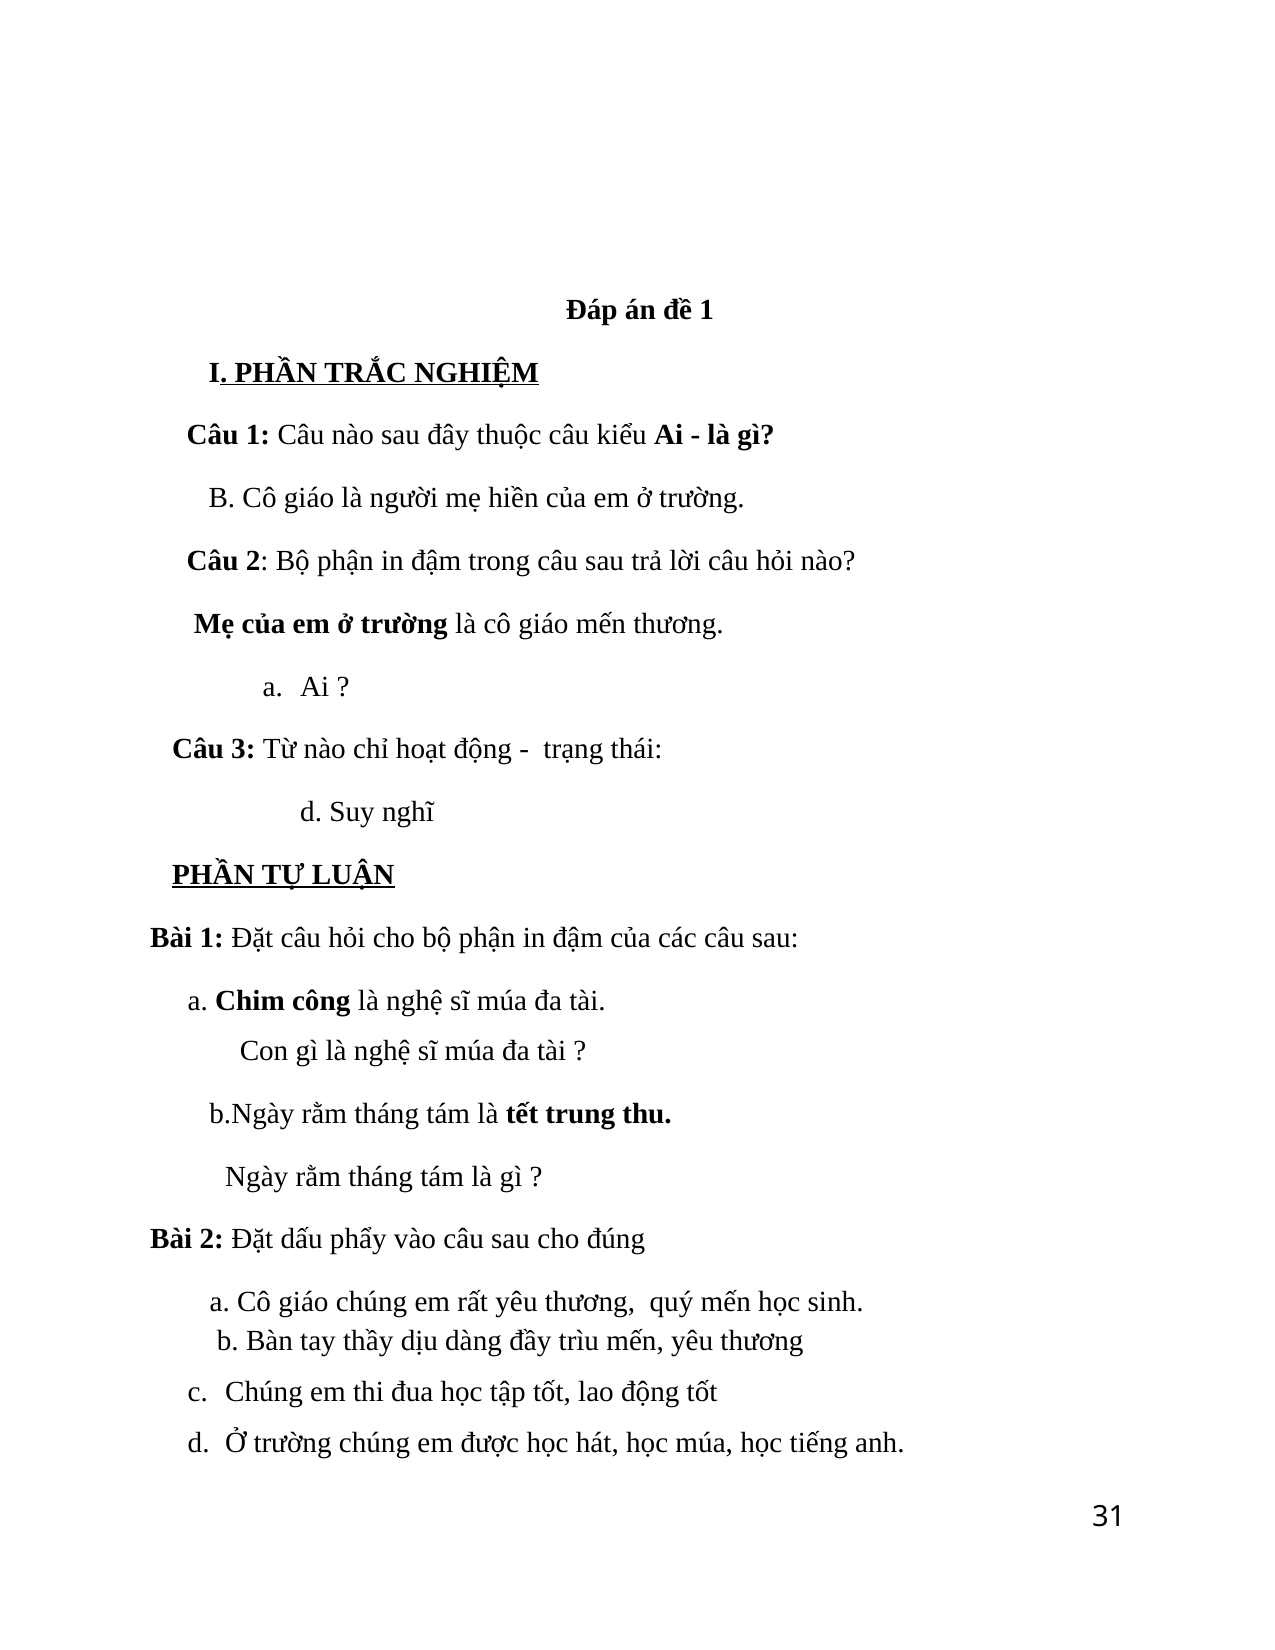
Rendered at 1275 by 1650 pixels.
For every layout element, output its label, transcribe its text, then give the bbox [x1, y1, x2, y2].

text Câu 3: Từ nào chỉ hoạt động - trạng thái: [150, 732, 1125, 765]
text B. Cô giáo là người mẹ hiền của em ở trường. [150, 480, 1125, 514]
text Đáp án đề 1 [150, 292, 1125, 325]
list Ai ? [262, 669, 1125, 702]
text Ngày rằm tháng tám là gì ? [225, 1159, 1125, 1192]
list Chúng em thi đua học tập tốt, lao động tốt [187, 1374, 1125, 1407]
text Con gì là nghệ sĩ múa đa tài ? [225, 1033, 1125, 1067]
text a. Chim công là nghệ sĩ múa đa tài. [187, 983, 1125, 1016]
text b. Bàn tay thầy dịu dàng đầy trìu mến, yêu thương [187, 1323, 1125, 1356]
text I. PHẦN TRẮC NGHIỆM [150, 355, 1125, 388]
list Ở trường chúng em được học hát, học múa, học tiếng anh. [187, 1425, 1125, 1458]
text d. Suy nghĩ [225, 794, 1125, 828]
list b.Ngày rằm tháng tám là tết trung thu. [209, 1096, 1125, 1129]
text a. Cô giáo chúng em rất yêu thương, quý mến học sinh. [187, 1284, 1125, 1318]
text Câu 1: Câu nào sau đây thuộc câu kiểu Ai - là gì? [150, 417, 1125, 451]
text Mẹ của em ở trường là cô giáo mến thương. [150, 606, 1125, 639]
text Bài 1: Đặt câu hỏi cho bộ phận in đậm của các câu sau: [150, 920, 1125, 953]
text Câu 2: Bộ phận in đậm trong câu sau trả lời câu hỏi nào? [150, 543, 1125, 577]
text Bài 2: Đặt dấu phẩy vào câu sau cho đúng [150, 1222, 1125, 1255]
text PHẦN TỰ LUẬN [150, 857, 1125, 891]
